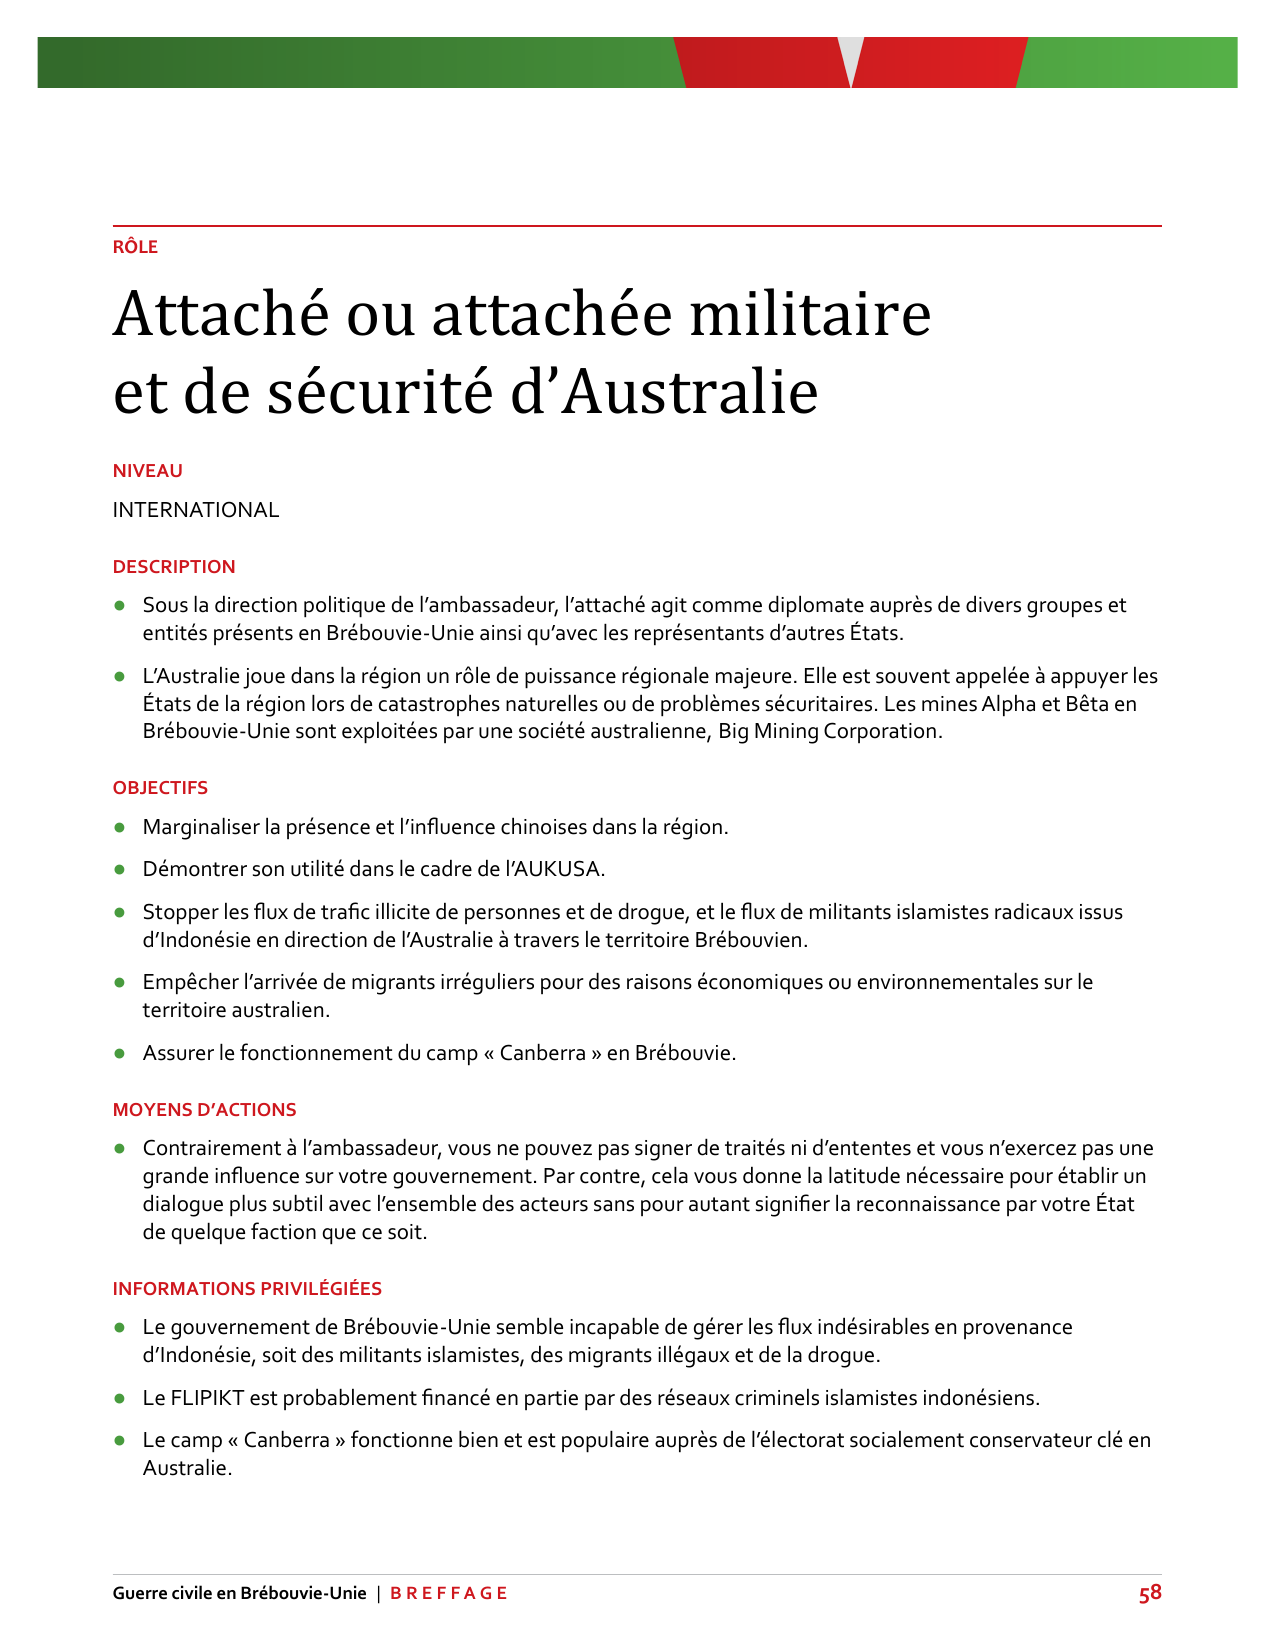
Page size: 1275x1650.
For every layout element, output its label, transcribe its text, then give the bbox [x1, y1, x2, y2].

text Le FLIPIKT est probablement financé en partie par des réseaux criminels islamistes indonésiens. [112, 1383, 1162, 1411]
text Contrairement à l’ambassadeur, vous ne pouvez pas signer de traités ni d’ententes et vous n’exercez pas une grande influence sur votre gouvernement. Par contre, cela vous donne la latitude nécessaire pour établir un dialogue plus subtil avec l’ensemble des acteurs sans pour autant signifier la reconnaissance par votre État de quelque faction que ce soit. [112, 1134, 1162, 1245]
text Empêcher l’arrivée de migrants irréguliers pour des raisons économiques ou environnementales sur le territoire australien. [112, 968, 1162, 1024]
text Le gouvernement de Brébouvie-Unie semble incapable de gérer les flux indésirables en provenance d’Indonésie, soit des militants islamistes, des migrants illégaux et de la drogue. [112, 1313, 1162, 1368]
text Démontrer son utilité dans le cadre de l’AUKUSA. [112, 855, 1162, 883]
text INTERNATIONAL [112, 496, 1162, 523]
text Sous la direction politique de l’ambassadeur, l’attaché agit comme diplomate auprès de divers groupes et entités présents en Brébouvie-Unie ainsi qu’avec les représentants d’autres États. [112, 591, 1162, 647]
text Assurer le fonctionnement du camp « Canberra » en Brébouvie. [112, 1038, 1162, 1066]
text Objectifs [112, 776, 1162, 800]
text Informations privilégiées [112, 1276, 1162, 1300]
text Attaché ou attachée militaire et de sécurité d’Australie [112, 272, 1162, 428]
text Le camp « Canberra » fonctionne bien et est populaire auprès de l’électorat socialement conservateur clé en Australie. [112, 1426, 1162, 1481]
text Description [112, 554, 1162, 578]
text L’Australie joue dans la région un rôle de puissance régionale majeure. Elle est souvent appelée à appuyer les États de la région lors de catastrophes naturelles ou de problèmes sécuritaires. Les mines Alpha et Bêta en Brébouvie-Unie sont exploitées par une société australienne, Big Mining Corporation. [112, 661, 1162, 745]
text Niveau [112, 459, 1162, 483]
text Moyens d’actions [112, 1097, 1162, 1121]
text Stopper les flux de trafic illicite de personnes et de drogue, et le flux de militants islamistes radicaux issus d’Indonésie en direction de l’Australie à travers le territoire Brébouvien. [112, 898, 1162, 953]
picture [37, 37, 1238, 88]
text Marginaliser la présence et l’influence chinoises dans la région. [112, 812, 1162, 840]
text Rôle [112, 226, 1162, 259]
